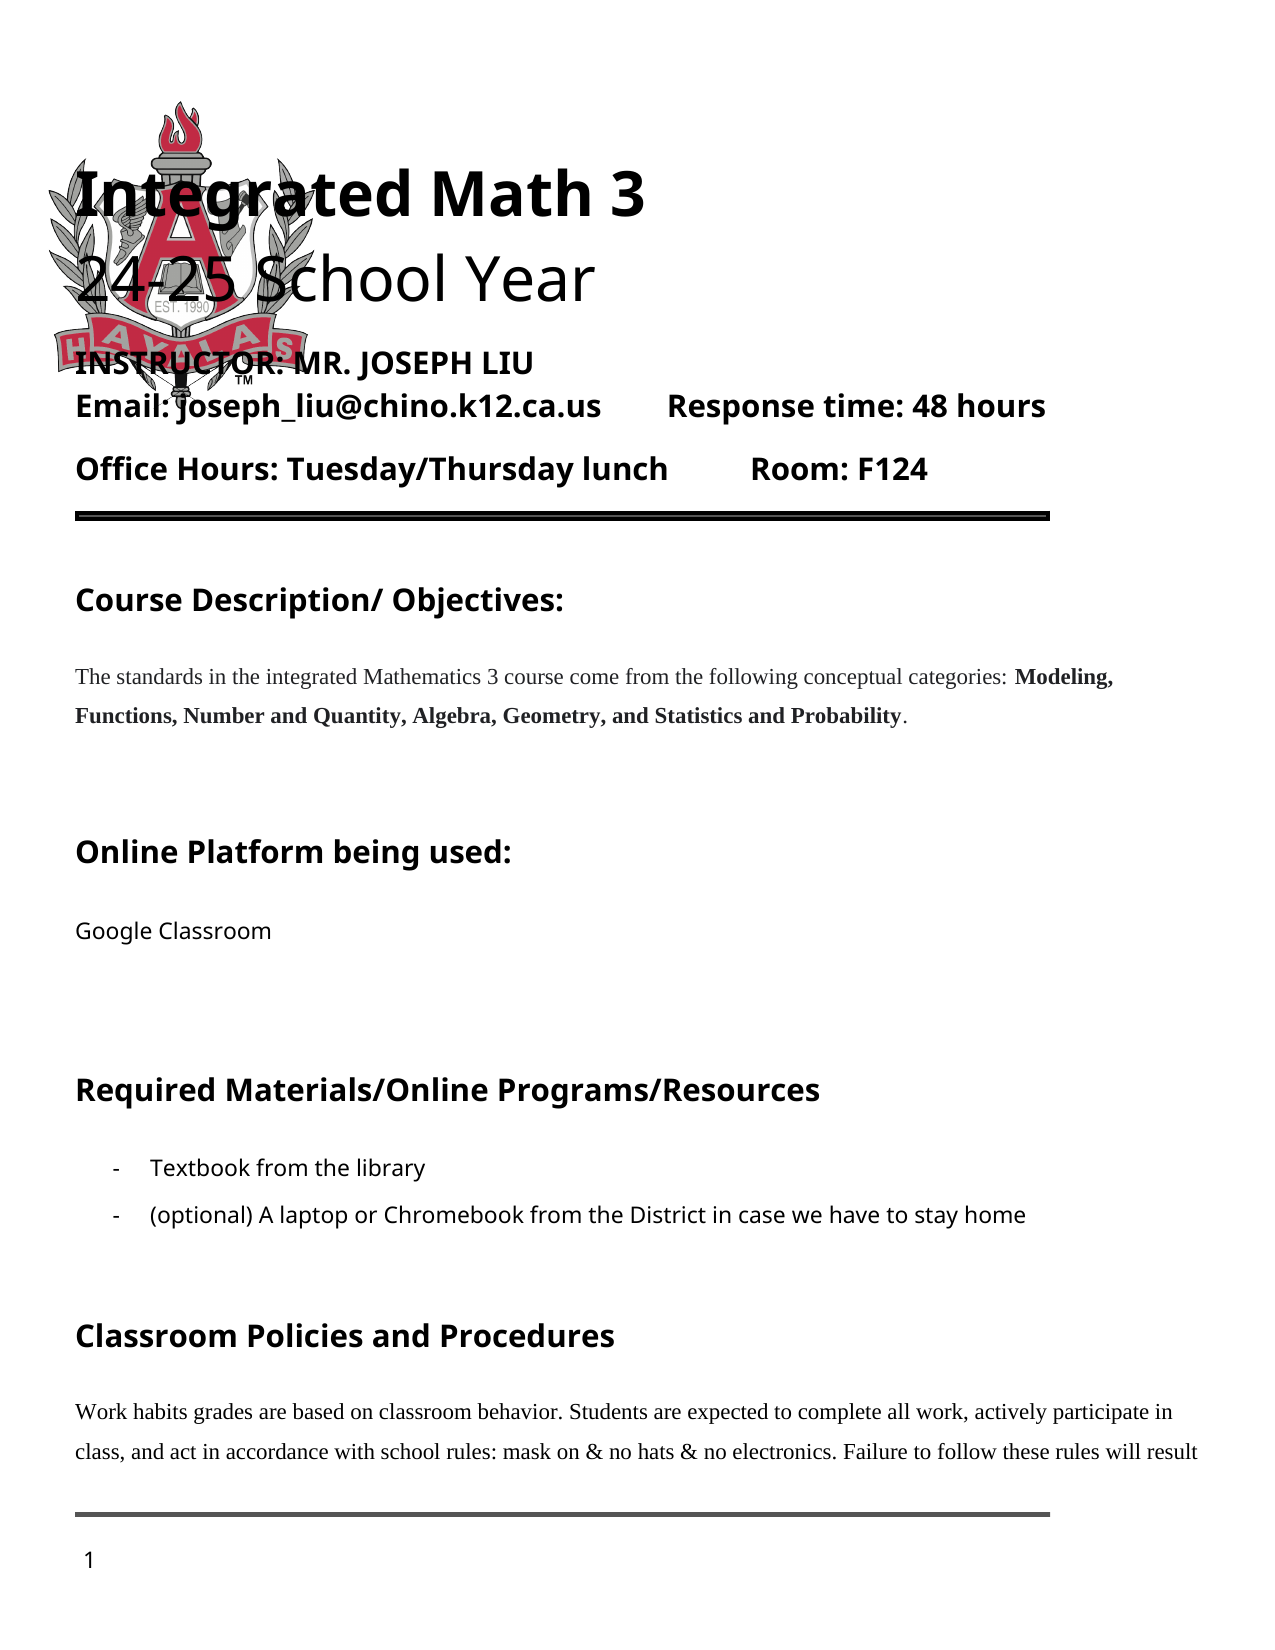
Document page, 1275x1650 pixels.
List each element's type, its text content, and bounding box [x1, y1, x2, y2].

subtitle INSTRUCTOR: MR. JOSEPH LIU [75, 341, 1200, 384]
list Textbook from the library [112, 1152, 1200, 1183]
text The standards in the integrated Mathematics 3 course come from the following conceptual categories: Modeling, Functions, Number and Quantity, Algebra, Geometry, and Statistics and Probability. [75, 663, 1200, 729]
picture [48, 101, 315, 409]
subtitle Email: joseph_liu@chino.k12.ca.us Response time: 48 hours [75, 384, 1200, 426]
text Google Classroom [75, 915, 1200, 946]
subtitle Office Hours: Tuesday/Thursday lunch Room: F124 [75, 447, 1200, 490]
subtitle Required Materials/Online Programs/Resources [75, 1067, 1200, 1110]
list (optional) A laptop or Chromebook from the District in case we have to stay home [112, 1199, 1200, 1230]
picture [75, 1512, 1050, 1517]
title Integrated Math 3 24-25 School Year [75, 150, 1200, 320]
subtitle Classroom Policies and Procedures [75, 1314, 1200, 1356]
subtitle Online Platform being used: [75, 830, 1200, 873]
subtitle Course Description/ Objectives: [75, 578, 1200, 621]
